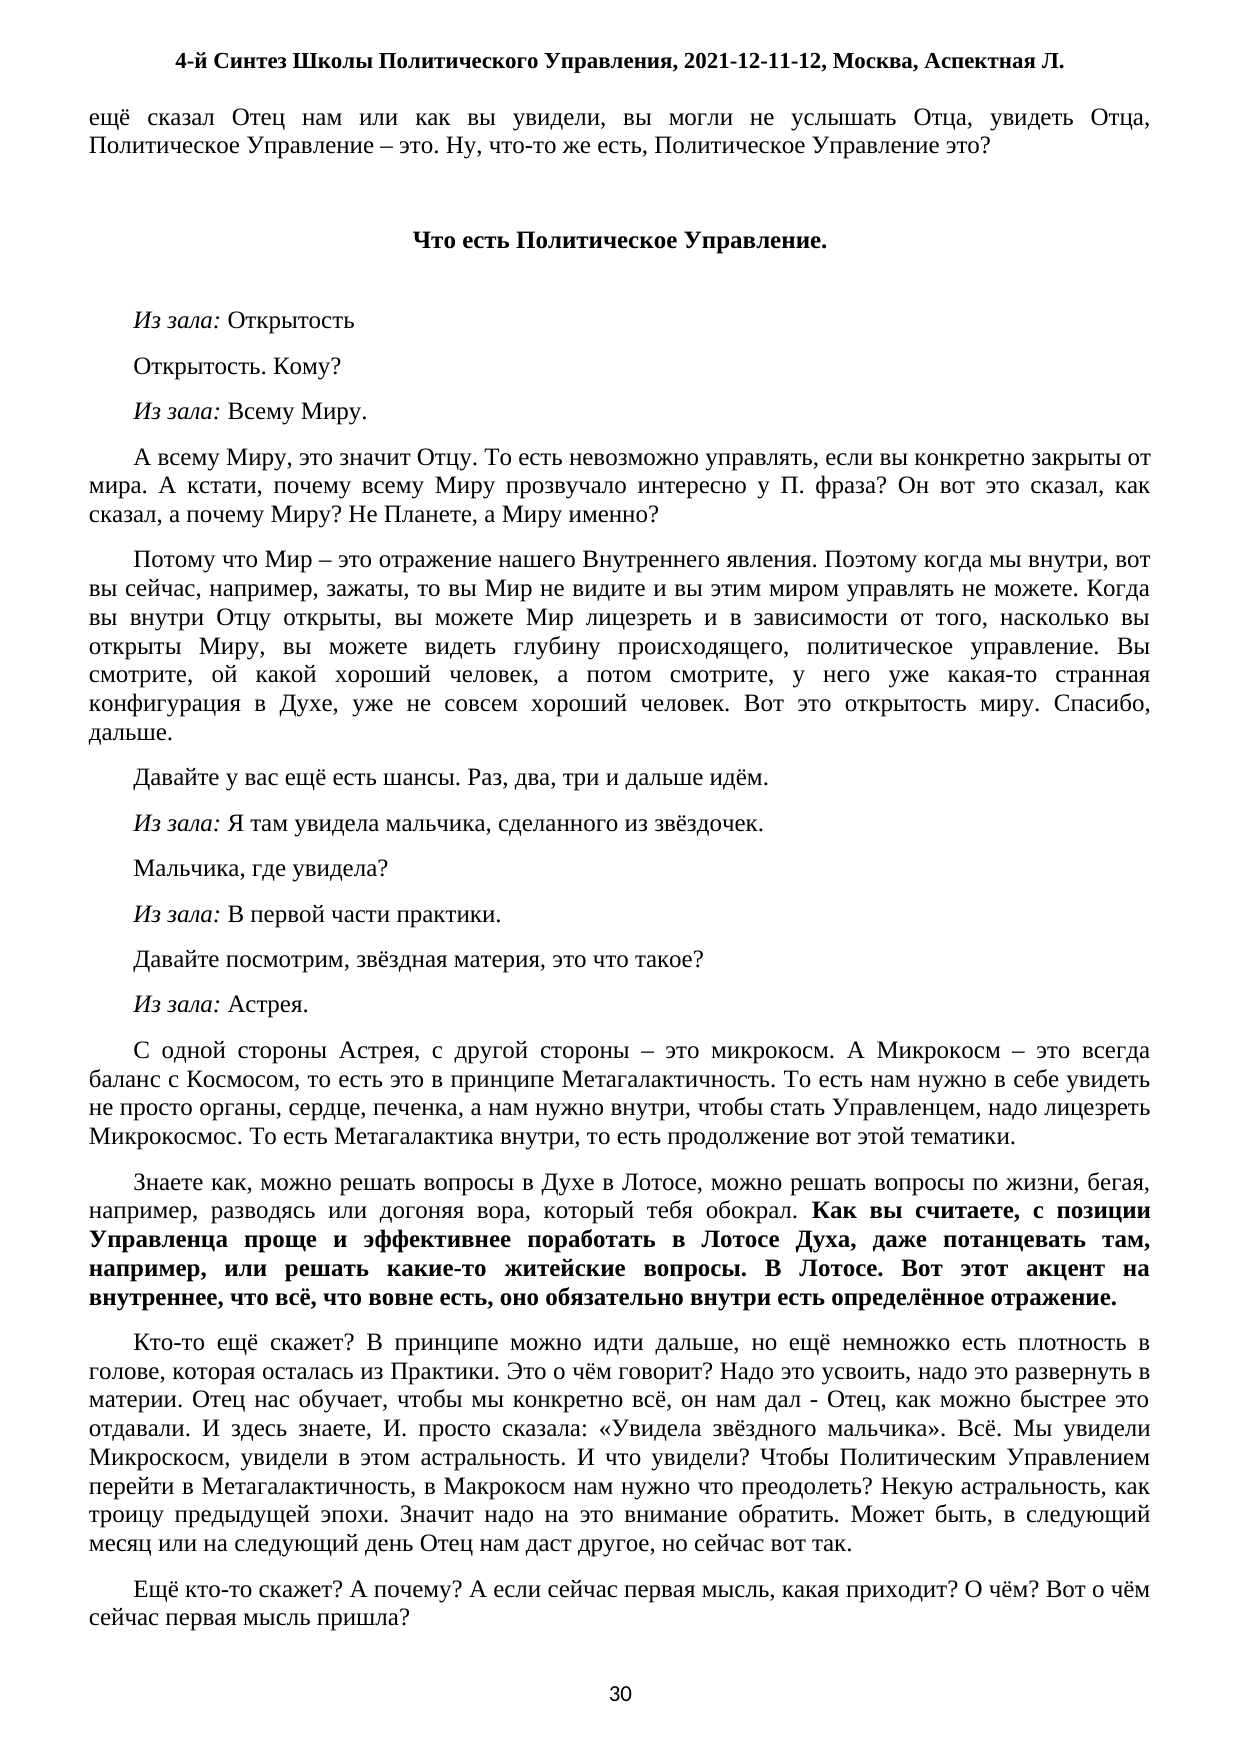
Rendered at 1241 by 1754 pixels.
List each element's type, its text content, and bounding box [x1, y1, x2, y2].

text Потому что Мир – это отражение нашего Внутреннего явления. Поэтому когда мы внутри, вот вы сейчас, например, зажаты, то вы Мир не видите и вы этим миром управлять не можете. Когда вы внутри Отцу открыты, вы можете Мир лицезреть и в зависимости от того, насколько вы открыты Миру, вы можете видеть глубину происходящего, политическое управление. Вы смотрите, ой какой хороший человек, а потом смотрите, у него уже какая-то странная конфигурация в Духе, уже не совсем хороший человек. Вот это открытость миру. Спасибо, дальше. [89, 544, 1152, 746]
text А всему Миру, это значит Отцу. То есть невозможно управлять, если вы конкретно закрыты от мира. А кстати, почему всему Миру прозвучало интересно у П. фраза? Он вот это сказал, как сказал, а почему Миру? Не Планете, а Миру именно? [89, 442, 1152, 528]
text Из зала: Всему Миру. [89, 396, 1152, 425]
text Ещё кто-то скажет? А почему? А если сейчас первая мысль, какая приходит? О чём? Вот о чём сейчас первая мысль пришла? [89, 1574, 1152, 1631]
text Давайте у вас ещё есть шансы. Раз, два, три и дальше идём. [89, 762, 1152, 791]
text Открытость. Кому? [89, 351, 1152, 379]
text С одной стороны Астрея, с другой стороны – это микрокосм. А Микрокосм – это всегда баланс с Космосом, то есть это в принципе Метагалактичность. То есть нам нужно в себе увидеть не просто органы, сердце, печенка, а нам нужно внутри, чтобы стать Управленцем, надо лицезреть Микрокосмос. То есть Метагалактика внутри, то есть продолжение вот этой тематики. [89, 1035, 1152, 1150]
subtitle Что есть Политическое Управление. [89, 225, 1152, 254]
text Давайте посмотрим, звёздная материя, это что такое? [89, 944, 1152, 973]
text Из зала: Астрея. [89, 989, 1152, 1018]
text Кто-то ещё скажет? В принципе можно идти дальше, но ещё немножко есть плотность в голове, которая осталась из Практики. Это о чём говорит? Надо это усвоить, надо это развернуть в материи. Отец нас обучает, чтобы мы конкретно всё, он нам дал - Отец, как можно быстрее это отдавали. И здесь знаете, И. просто сказала: «Увидела звёздного мальчика». Всё. Мы увидели Микроскосм, увидели в этом астральность. И что увидели? Чтобы Политическим Управлением перейти в Метагалактичность, в Макрокосм нам нужно что преодолеть? Некую астральность, как троицу предыдущей эпохи. Значит надо на это внимание обратить. Может быть, в следующий месяц или на следующий день Отец нам даст другое, но сейчас вот так. [89, 1327, 1152, 1557]
text Из зала: Я там увидела мальчика, сделанного из звёздочек. [89, 808, 1152, 837]
text Мальчика, где увидела? [89, 853, 1152, 882]
text Из зала: Открытость [89, 305, 1152, 334]
text Из зала: В первой части практики. [89, 899, 1152, 927]
text Знаете как, можно решать вопросы в Духе в Лотосе, можно решать вопросы по жизни, бегая, например, разводясь или догоняя вора, который тебя обокрал. Как вы считаете, с позиции Управленца проще и эффективнее поработать в Лотосе Духа, даже потанцевать там, например, или решать какие-то житейские вопросы. В Лотосе. Вот этот акцент на внутреннее, что всё, что вовне есть, оно обязательно внутри есть определённое отражение. [89, 1167, 1152, 1310]
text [89, 102, 1152, 159]
